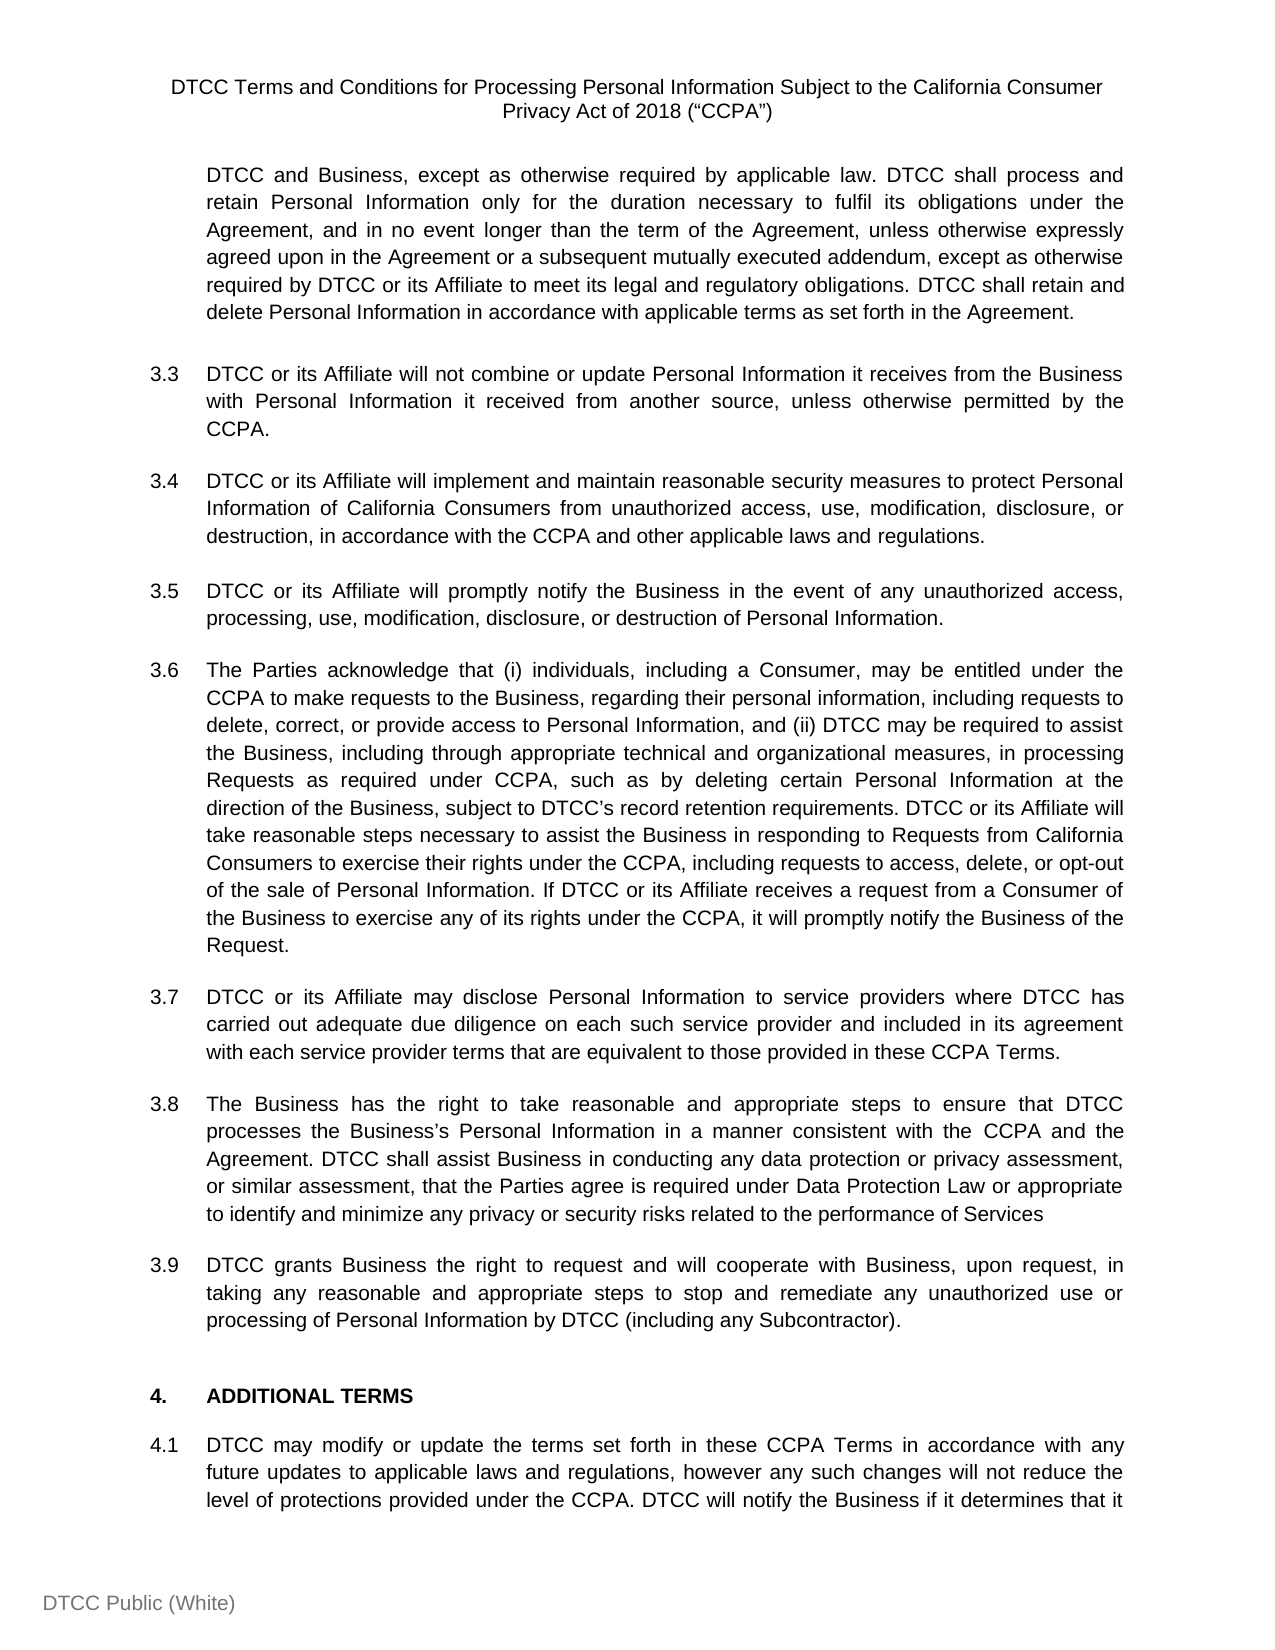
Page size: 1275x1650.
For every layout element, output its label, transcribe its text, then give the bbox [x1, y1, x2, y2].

list DTCC grants Business the right to request and will cooperate with Business, upon request, in taking any reasonable and appropriate steps to stop and remediate any unauthorized use or processing of Personal Information by DTCC (including any Subcontractor). [150, 1253, 1125, 1332]
list DTCC or its Affiliate will implement and maintain reasonable security measures to protect Personal Information of California Consumers from unauthorized access, use, modification, disclosure, or destruction, in accordance with the CCPA and other applicable laws and regulations. [150, 468, 1125, 547]
list The Parties acknowledge that (i) individuals, including a Consumer, may be entitled under the CCPA to make requests to the Business, regarding their personal information, including requests to delete, correct, or provide access to Personal Information, and (ii) DTCC may be required to assist the Business, including through appropriate technical and organizational measures, in processing Requests as required under CCPA, such as by deleting certain Personal Information at the direction of the Business, subject to DTCC’s record retention requirements. DTCC or its Affiliate will take reasonable steps necessary to assist the Business in responding to Requests from California Consumers to exercise their rights under the CCPA, including requests to access, delete, or opt-out of the sale of Personal Information. If DTCC or its Affiliate receives a request from a Consumer of the Business to exercise any of its rights under the CCPA, it will promptly notify the Business of the Request. [150, 658, 1125, 957]
list DTCC or its Affiliate may disclose Personal Information to service providers where DTCC has carried out adequate due diligence on each such service provider and included in its agreement with each service provider terms that are equivalent to those provided in these CCPA Terms. [150, 985, 1125, 1064]
list DTCC or its Affiliate will promptly notify the Business in the event of any unauthorized access, processing, use, modification, disclosure, or destruction of Personal Information. [150, 578, 1125, 630]
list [150, 1433, 1125, 1512]
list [150, 162, 1125, 324]
subtitle ADDITIONAL TERMS [150, 1384, 1135, 1408]
list The Business has the right to take reasonable and appropriate steps to ensure that DTCC processes the Business’s Personal Information in a manner consistent with the CCPA and the Agreement. DTCC shall assist Business in conducting any data protection or privacy assessment, or similar assessment, that the Parties agree is required under Data Protection Law or appropriate to identify and minimize any privacy or security risks related to the performance of Services [150, 1092, 1125, 1226]
list DTCC or its Affiliate will not combine or update Personal Information it receives from the Business with Personal Information it received from another source, unless otherwise permitted by the CCPA. [150, 362, 1125, 441]
